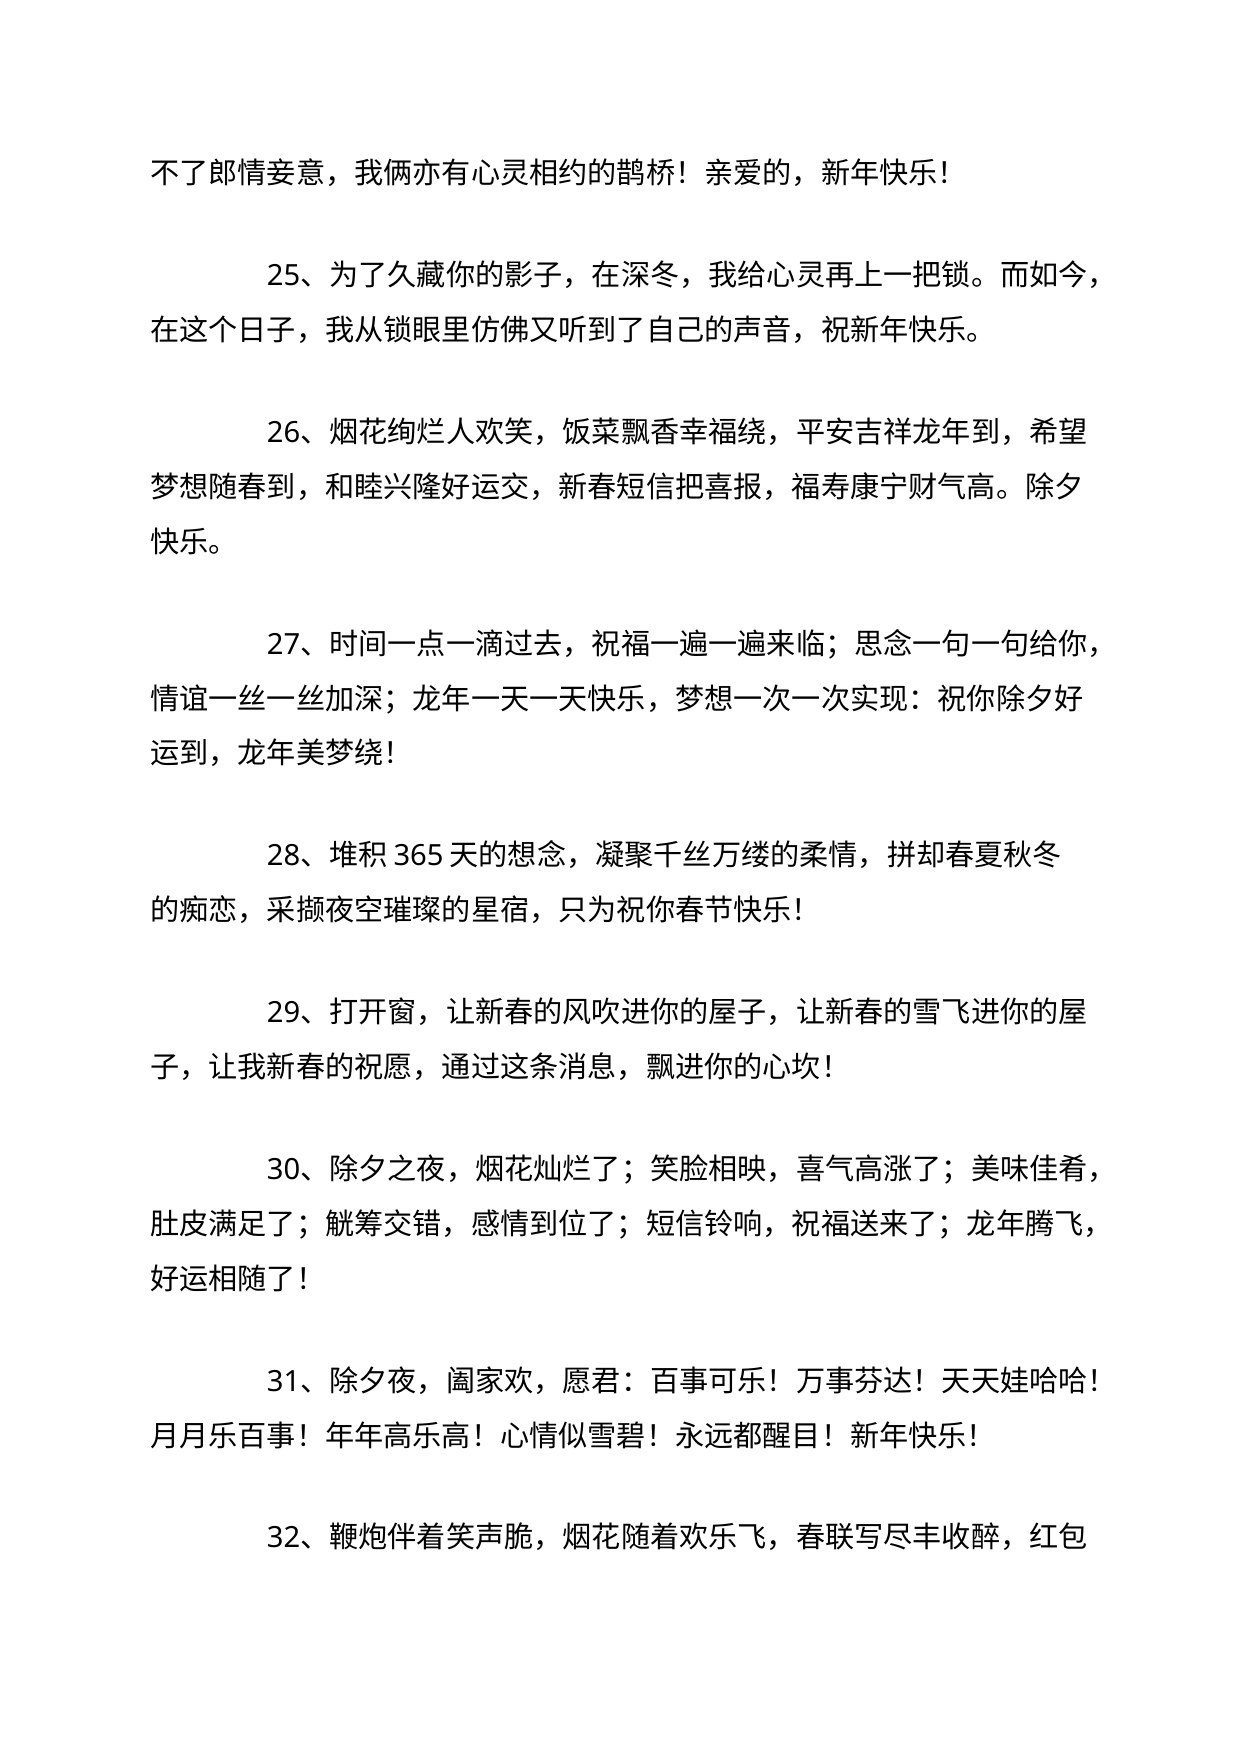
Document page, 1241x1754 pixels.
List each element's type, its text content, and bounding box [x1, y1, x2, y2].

text 29、打开窗，让新春的风吹进你的屋子，让新春的雪飞进你的屋子，让我新春的祝愿，通过这条消息，飘进你的心坎！ [150, 989, 1090, 1086]
text 30、除夕之夜，烟花灿烂了；笑脸相映，喜气高涨了；美味佳肴，肚皮满足了；觥筹交错，感情到位了；短信铃响，祝福送来了；龙年腾飞，好运相随了！ [150, 1145, 1090, 1298]
text 31、除夕夜，阖家欢，愿君：百事可乐！万事芬达！天天娃哈哈！月月乐百事！年年高乐高！心情似雪碧！永远都醒目！新年快乐！ [150, 1357, 1090, 1454]
text 28、堆积365天的想念，凝聚千丝万缕的柔情，拼却春夏秋冬的痴恋，采撷夜空璀璨的星宿，只为祝你春节快乐！ [150, 832, 1090, 929]
text 27、时间一点一滴过去，祝福一遍一遍来临；思念一句一句给你，情谊一丝一丝加深；龙年一天一天快乐，梦想一次一次实现：祝你除夕好运到，龙年美梦绕！ [150, 620, 1090, 772]
text 25、为了久藏你的影子，在深冬，我给心灵再上一把锁。而如今，在这个日子，我从锁眼里仿佛又听到了自己的声音，祝新年快乐。 [150, 252, 1090, 349]
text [150, 1514, 1090, 1556]
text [150, 150, 1090, 192]
text 26、烟花绚烂人欢笑，饭菜飘香幸福绕，平安吉祥龙年到，希望梦想随春到，和睦兴隆好运交，新春短信把喜报，福寿康宁财气高。除夕快乐。 [150, 408, 1090, 561]
